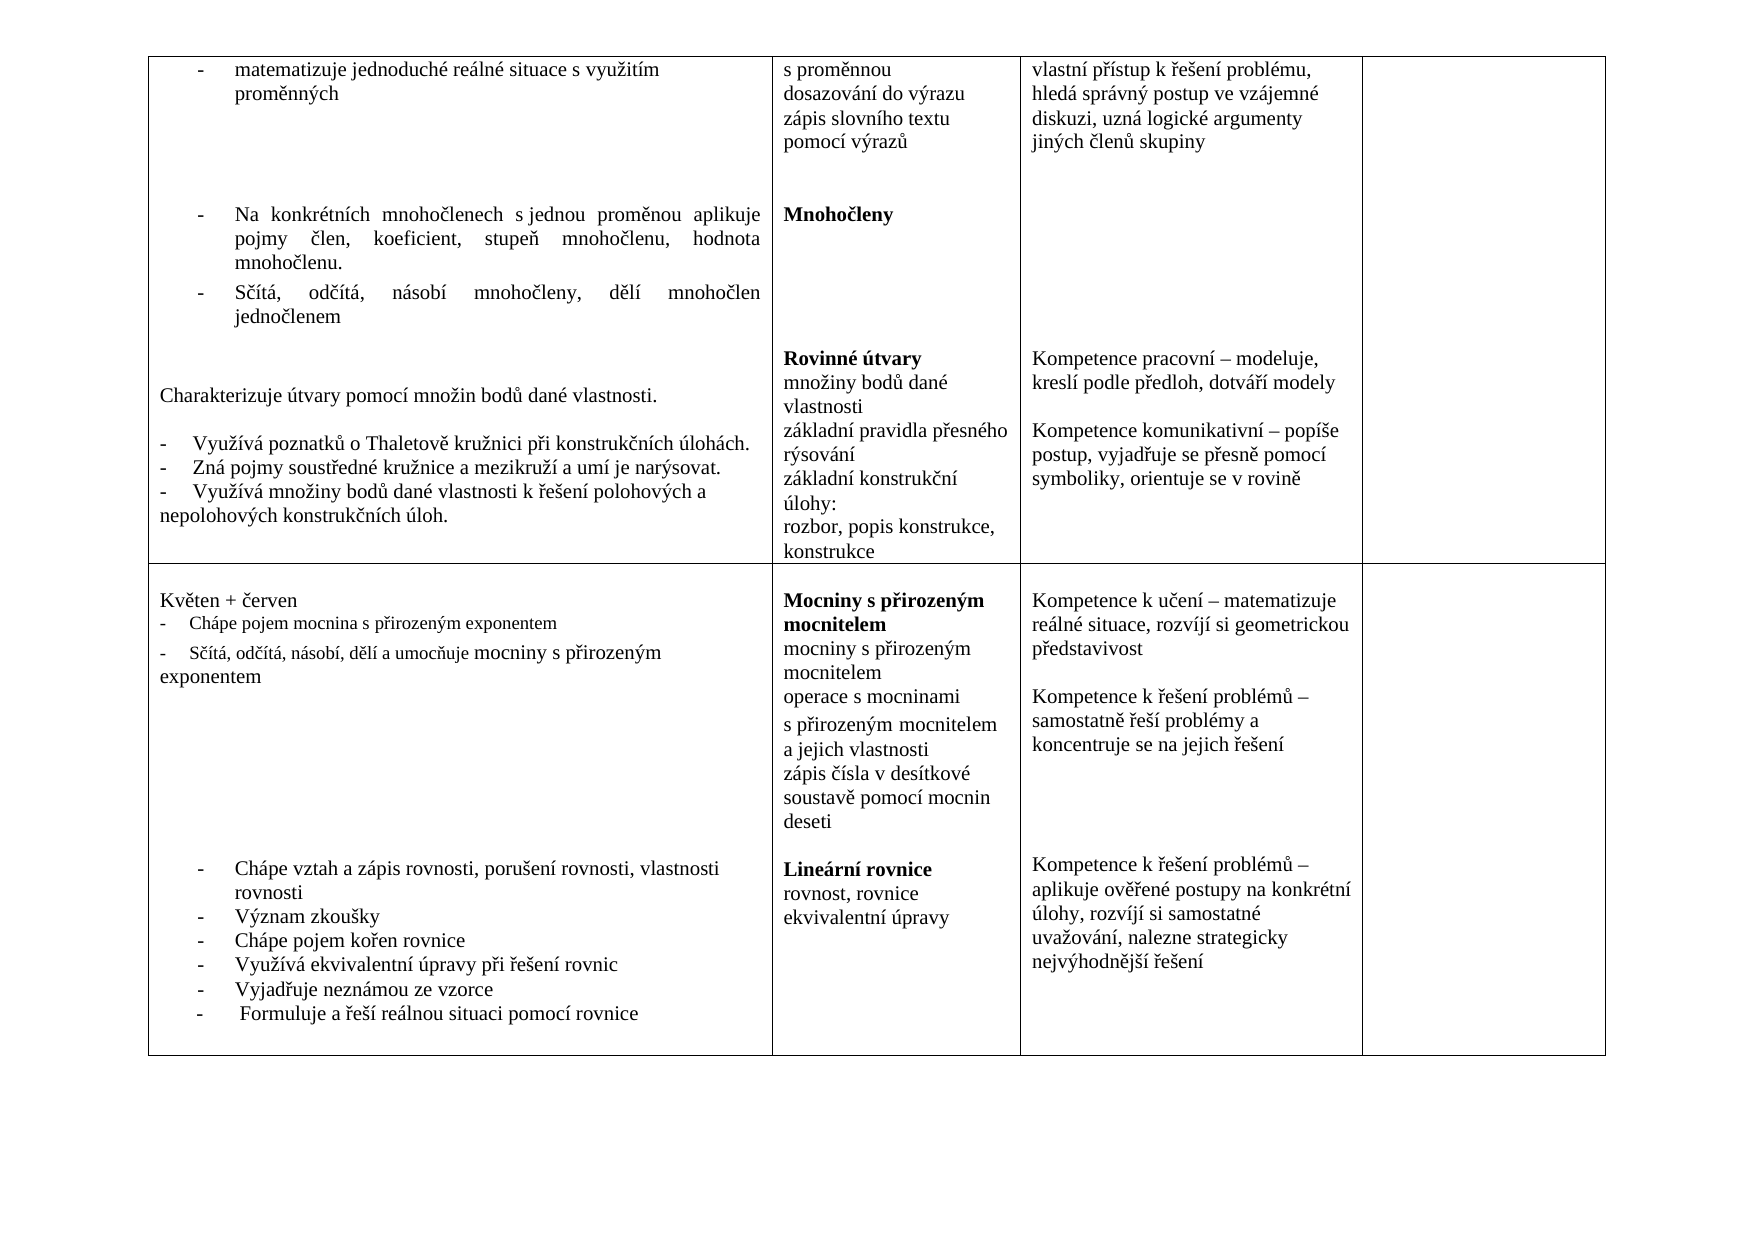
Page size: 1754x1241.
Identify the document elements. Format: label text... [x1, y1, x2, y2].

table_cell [773, 57, 1020, 563]
table_cell Květen + červen - Chápe pojem mocnina s přirozeným exponentem - Sčítá, odčítá, násobí, dělí a umocňuje mocniny s přirozeným exponentem Chápe vztah a zápis rovnosti, porušení rovnosti, vlastnosti rovnosti Význam zkoušky Chápe pojem kořen rovnice Využívá ekvivalentní úpravy při řešení rovnic Vyjadřuje neznámou ze vzorce - Formuluje a řeší reálnou situaci pomocí rovnice [149, 564, 772, 1055]
table_cell [1363, 564, 1605, 1055]
table_cell [1363, 57, 1605, 563]
table_cell Mocniny s přirozeným mocnitelem mocniny s přirozeným mocnitelem operace s mocninami s přirozeným mocnitelem a jejich vlastnosti zápis čísla v desítkové soustavě pomocí mocnin deseti Lineární rovnice rovnost, rovnice ekvivalentní úpravy [773, 564, 1020, 1055]
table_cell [1021, 57, 1362, 563]
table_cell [149, 57, 772, 563]
table_cell Kompetence k učení – matematizuje reálné situace, rozvíjí si geometrickou představivost Kompetence k řešení problémů – samostatně řeší problémy a koncentruje se na jejich řešení Kompetence k řešení problémů – aplikuje ověřené postupy na konkrétní úlohy, rozvíjí si samostatné uvažování, nalezne strategicky nejvýhodnější řešení [1021, 564, 1362, 1055]
